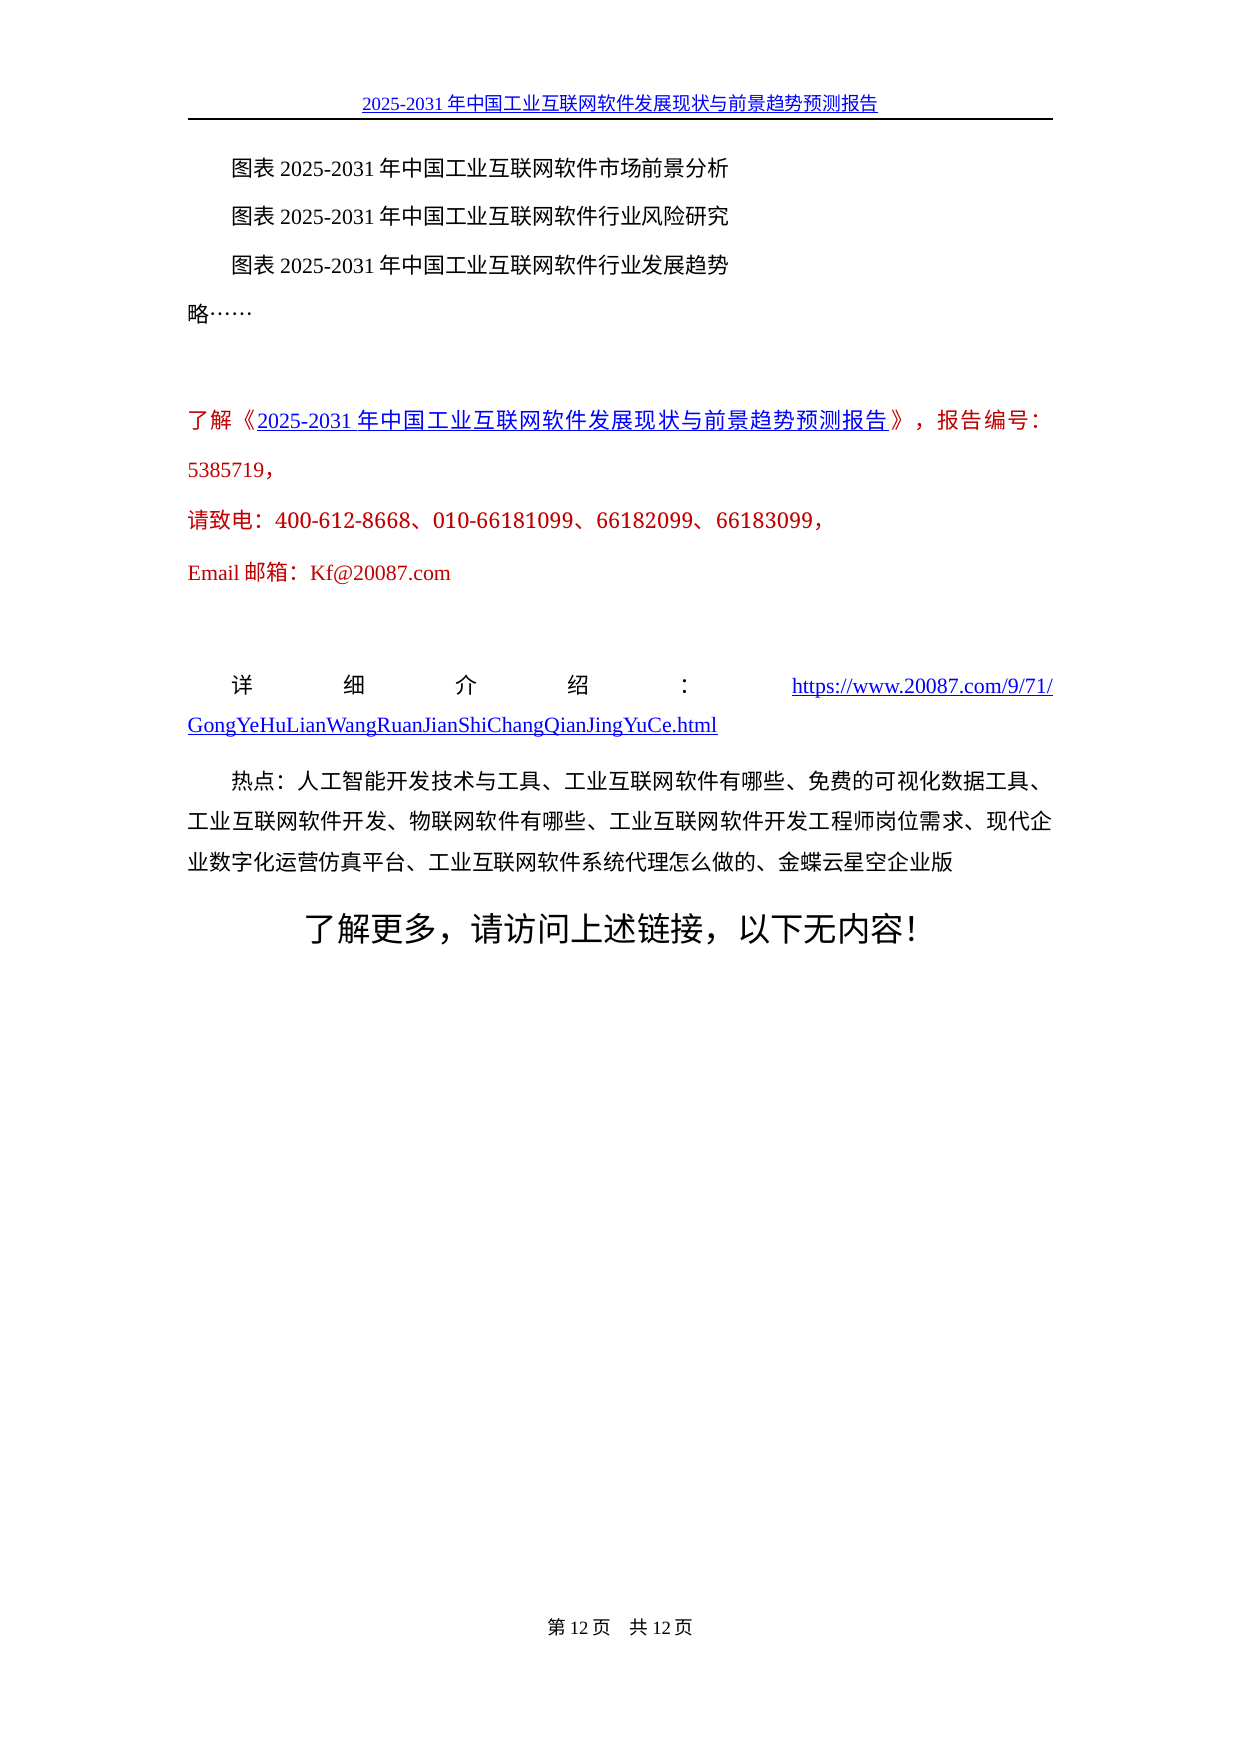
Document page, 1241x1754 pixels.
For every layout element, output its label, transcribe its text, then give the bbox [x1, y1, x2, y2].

text 热点：人工智能开发技术与工具、工业互联网软件有哪些、免费的可视化数据工具、工业互联网软件开发、物联网软件有哪些、工业互联网软件开发工程师岗位需求、现代企业数字化运营仿真平台、工业互联网软件系统代理怎么做的、金蝶云星空企业版 [187, 763, 1053, 877]
text 详细介绍：https://www.20087.com/9/71/GongYeHuLianWangRuanJianShiChangQianJingYuCe.html [187, 668, 1053, 741]
title 了解更多，请访问上述链接，以下无内容！ [187, 894, 1053, 959]
text 请致电：400-612-8668、010-66181099、66182099、66183099， [187, 503, 1053, 536]
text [187, 150, 1053, 329]
text 了解《2025-2031年中国工业互联网软件发展现状与前景趋势预测报告》，报告编号：5385719， [187, 403, 1053, 484]
text Email邮箱：Kf@20087.com [187, 555, 1053, 587]
